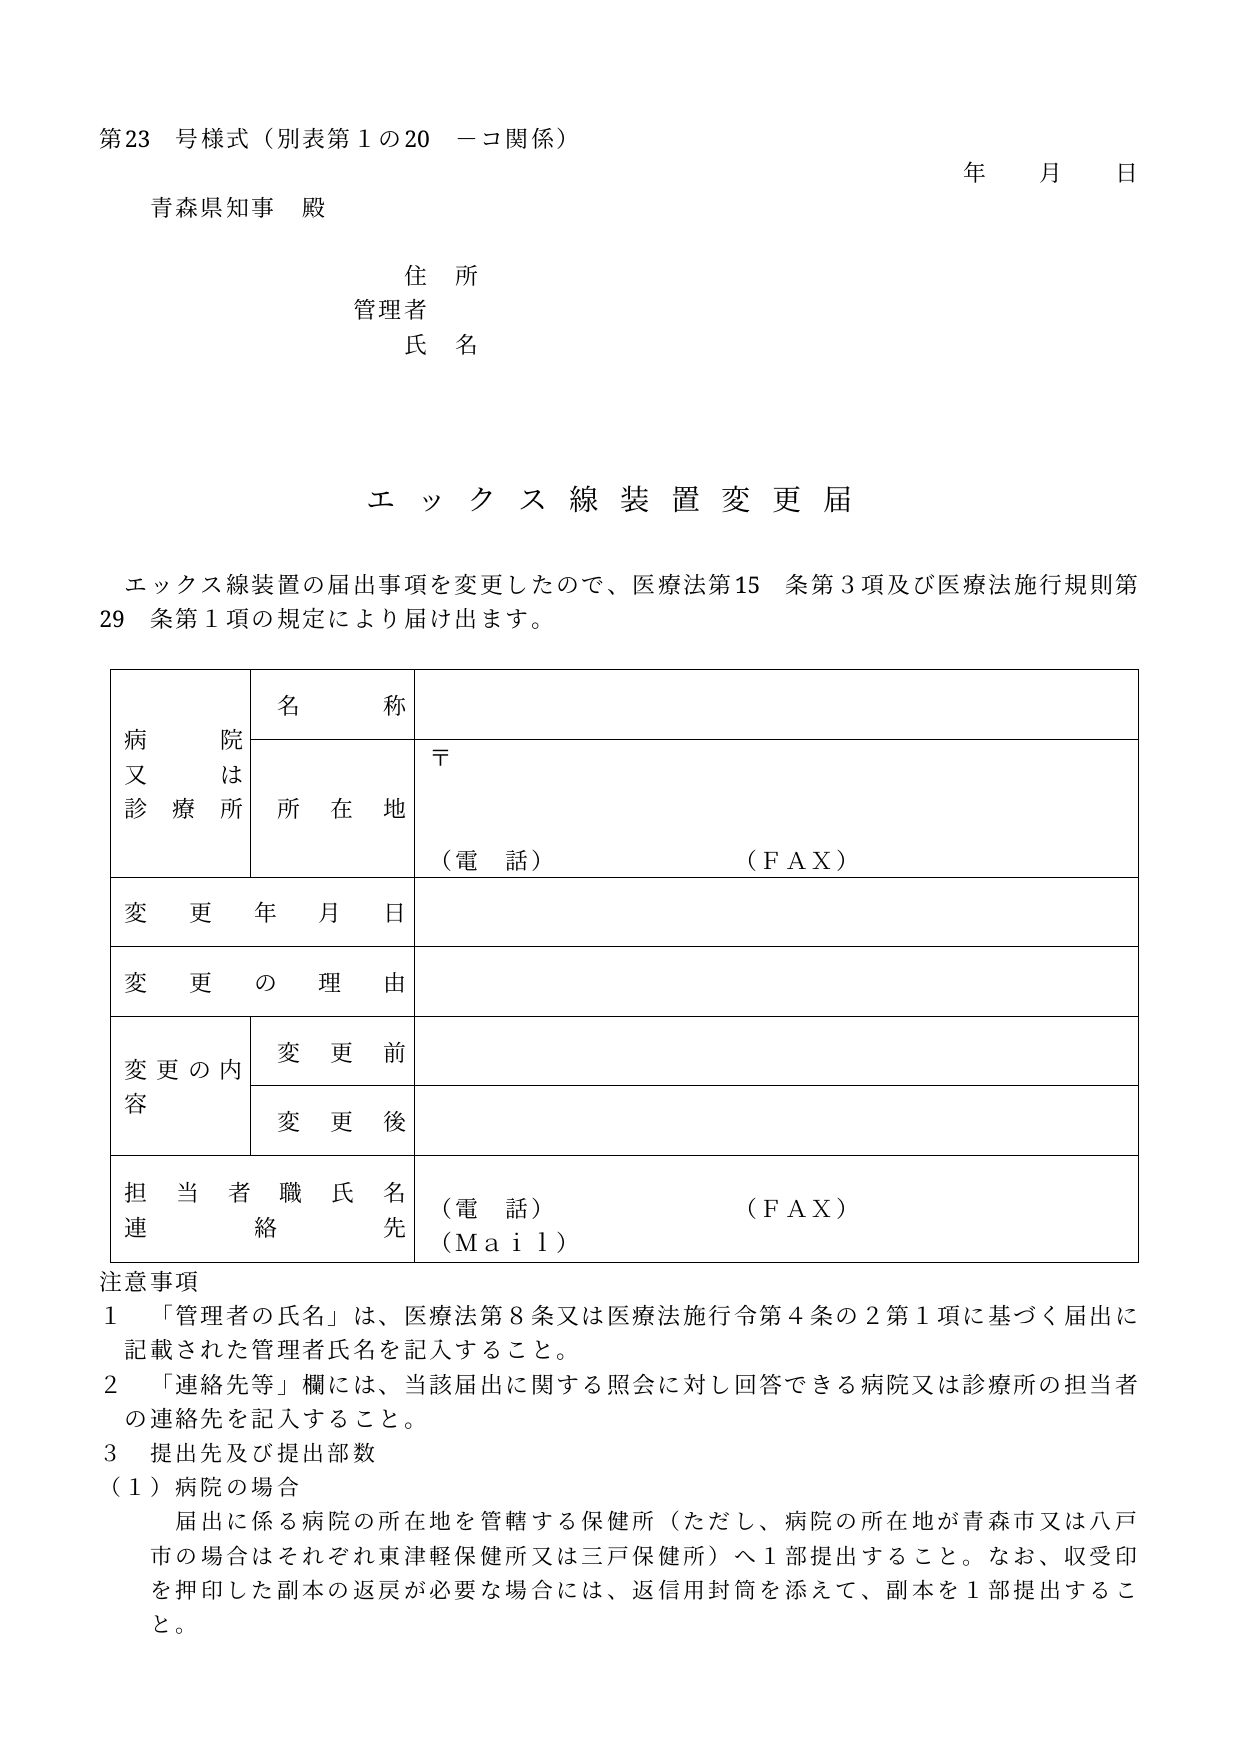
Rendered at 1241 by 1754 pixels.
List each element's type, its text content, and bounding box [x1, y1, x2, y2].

table_cell 変更年月日 [111, 878, 414, 946]
table_header [415, 670, 1138, 738]
text 年 月 日 [99, 155, 1141, 189]
text １ 「管理者の氏名」は、医療法第８条又は医療法施行令第４条の２第１項に基づく届出に記載された管理者氏名を記入すること。 [99, 1298, 1141, 1366]
table_cell 変更後 [251, 1086, 414, 1155]
table_header 名称 [251, 670, 414, 738]
table_cell 変更前 [251, 1017, 414, 1085]
table_cell [415, 1017, 1138, 1085]
table_cell [415, 1086, 1138, 1155]
text 管理者 [99, 292, 1141, 326]
table_header 病院 又は 診療所 [111, 670, 250, 877]
text 届出に係る病院の所在地を管轄する保健所（ただし、病院の所在地が青森市又は八戸市の場合はそれぞれ東津軽保健所又は三戸保健所）へ１部提出すること。なお、収受印を押印した副本の返戻が必要な場合には、返信用封筒を添えて、副本を１部提出すること。 [144, 1503, 1141, 1640]
table_cell 〒 （電 話） （ＦＡＸ） [415, 740, 1138, 877]
text エックス線装置変更届 [99, 463, 1141, 532]
table_cell 変更の理由 [111, 947, 414, 1016]
table_cell 変更の内容 [111, 1017, 250, 1155]
table_cell [415, 947, 1138, 1016]
text 第23号様式（別表第１の20－コ関係） [99, 121, 1141, 155]
table_cell 担当者職氏名 連絡先 [111, 1156, 414, 1262]
table_cell 所在地 [251, 740, 414, 877]
text エックス線装置の届出事項を変更したので、医療法第15条第３項及び医療法施行規則第29条第１項の規定により届け出ます。 [99, 566, 1141, 635]
text 氏 名 [99, 326, 1141, 361]
text （１）病院の場合 [99, 1469, 1141, 1503]
text 青森県知事 殿 [99, 189, 1141, 223]
text 注意事項 [99, 1263, 1141, 1298]
table_cell （電 話） （ＦＡＸ） （Ｍａｉｌ） [415, 1156, 1138, 1262]
table_cell [415, 878, 1138, 946]
text ３ 提出先及び提出部数 [99, 1435, 1141, 1469]
text 住 所 [99, 258, 1141, 292]
text ２ 「連絡先等」欄には、当該届出に関する照会に対し回答できる病院又は診療所の担当者の連絡先を記入すること。 [99, 1366, 1141, 1435]
